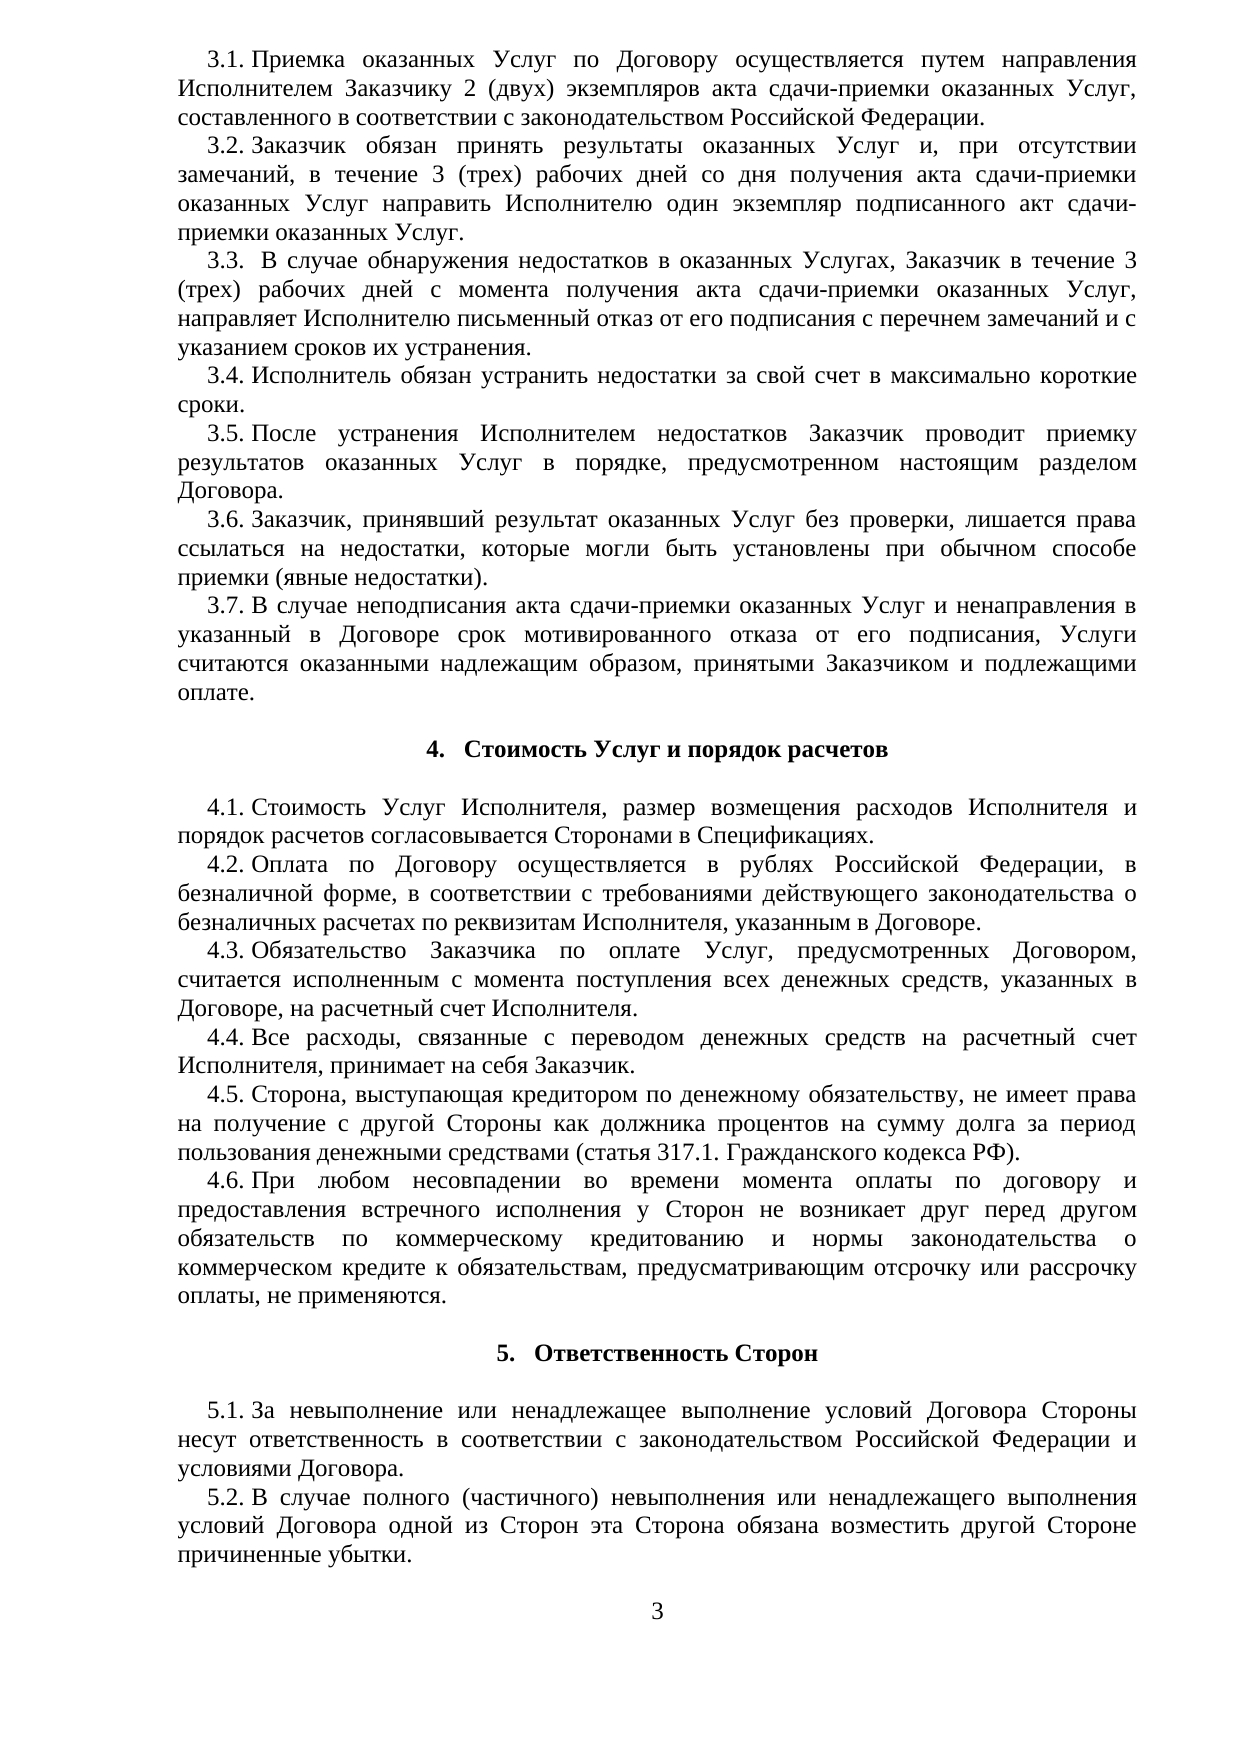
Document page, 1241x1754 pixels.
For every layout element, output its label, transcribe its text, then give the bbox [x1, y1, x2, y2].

list Приемка оказанных Услуг по Договору осуществляется путем направления Исполнителем Заказчику 2 (двух) экземпляров акта сдачи-приемки оказанных Услуг, составленного в соответствии с законодательством Российской Федерации. [177, 44, 1138, 131]
list При любом несовпадении во времени момента оплаты по договору и предоставления встречного исполнения у Сторон не возникает друг перед другом обязательств по коммерческому кредитованию и нормы законодательства о коммерческом кредите к обязательствам, предусматривающим отсрочку или рассрочку оплаты, не применяются. [177, 1166, 1138, 1309]
list Сторона, выступающая кредитором по денежному обязательству, не имеет права на получение с другой Стороны как должника процентов на сумму долга за период пользования денежными средствами (статья 317.1. Гражданского кодекса РФ). [177, 1079, 1138, 1166]
list После устранения Исполнителем недостатков Заказчик проводит приемку результатов оказанных Услуг в порядке, предусмотренном настоящим разделом Договора. [177, 418, 1138, 504]
list За невыполнение или ненадлежащее выполнение условий Договора Стороны несут ответственность в соответствии с законодательством Российской Федерации и условиями Договора. [177, 1396, 1138, 1482]
list Ответственность Сторон [177, 1338, 1138, 1367]
list Заказчик обязан принять результаты оказанных Услуг и, при отсутствии замечаний, в течение 3 (трех) рабочих дней со дня получения акта сдачи-приемки оказанных Услуг направить Исполнителю один экземпляр подписанного акт сдачи-приемки оказанных Услуг. [177, 131, 1138, 246]
list Исполнитель обязан устранить недостатки за свой счет в максимально короткие сроки. [177, 361, 1138, 418]
list Все расходы, связанные с переводом денежных средств на расчетный счет Исполнителя, принимает на себя Заказчик. [177, 1022, 1138, 1079]
list Стоимость Услуг и порядок расчетов [177, 734, 1138, 763]
list В случае неподписания акта сдачи-приемки оказанных Услуг и ненаправления в указанный в Договоре срок мотивированного отказа от его подписания, Услуги считаются оказанными надлежащим образом, принятыми Заказчиком и подлежащими оплате. [177, 591, 1138, 706]
list Обязательство Заказчика по оплате Услуг, предусмотренных Договором, считается исполненным с момента поступления всех денежных средств, указанных в Договоре, на расчетный счет Исполнителя. [177, 936, 1138, 1022]
list В случае полного (частичного) невыполнения или ненадлежащего выполнения условий Договора одной из Сторон эта Сторона обязана возместить другой Стороне причиненные убытки. [177, 1482, 1138, 1568]
list Оплата по Договору осуществляется в рублях Российской Федерации, в безналичной форме, в соответствии с требованиями действующего законодательства о безналичных расчетах по реквизитам Исполнителя, указанным в Договоре. [177, 849, 1138, 936]
list В случае обнаружения недостатков в оказанных Услугах, Заказчик в течение 3 (трех) рабочих дней с момента получения акта сдачи-приемки оказанных Услуг, направляет Исполнителю письменный отказ от его подписания с перечнем замечаний и с указанием сроков их устранения. [177, 246, 1138, 361]
list Заказчик, принявший результат оказанных Услуг без проверки, лишается права ссылаться на недостатки, которые могли быть установлены при обычном способе приемки (явные недостатки). [177, 504, 1138, 591]
list Стоимость Услуг Исполнителя, размер возмещения расходов Исполнителя и порядок расчетов согласовывается Сторонами в Спецификациях. [177, 792, 1138, 849]
